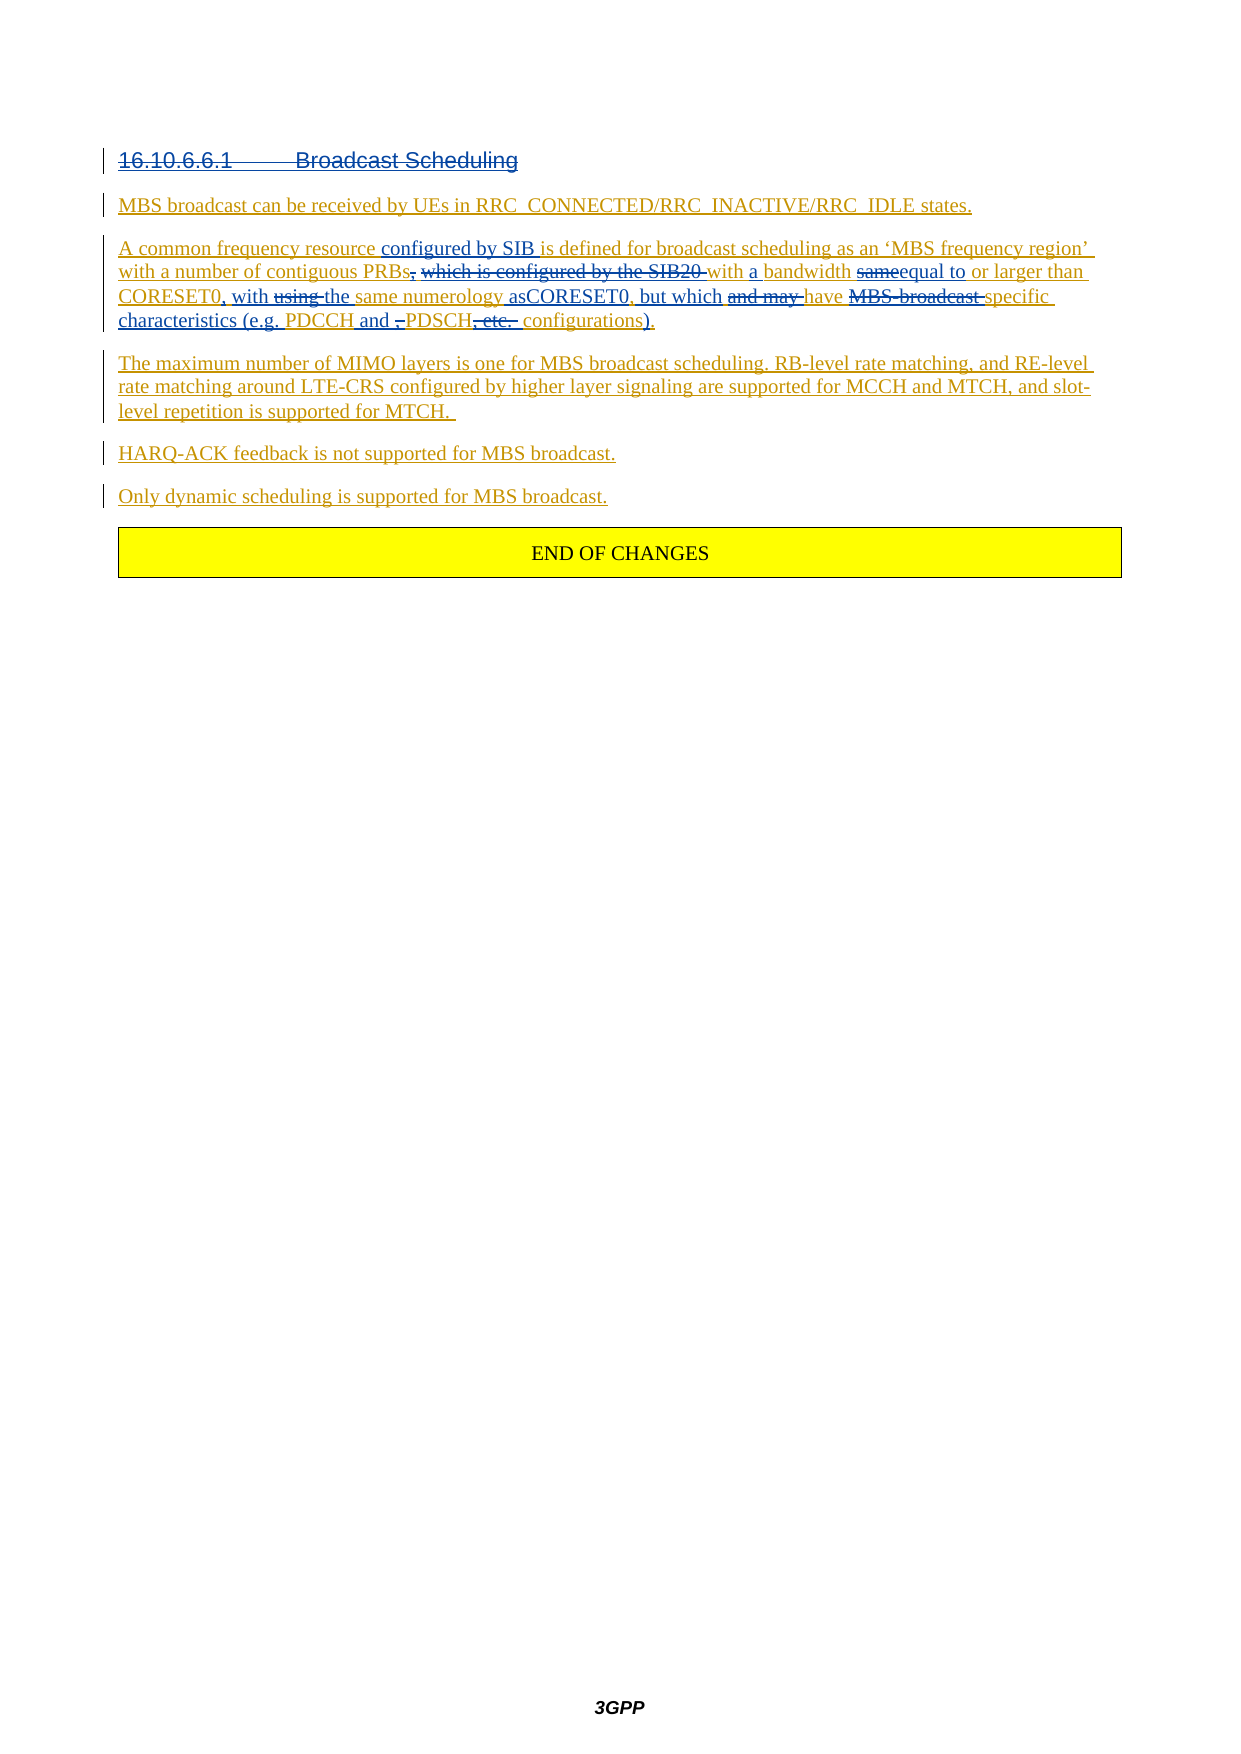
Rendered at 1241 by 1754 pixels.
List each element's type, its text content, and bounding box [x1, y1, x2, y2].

table_header END OF CHANGES [119, 528, 1121, 577]
